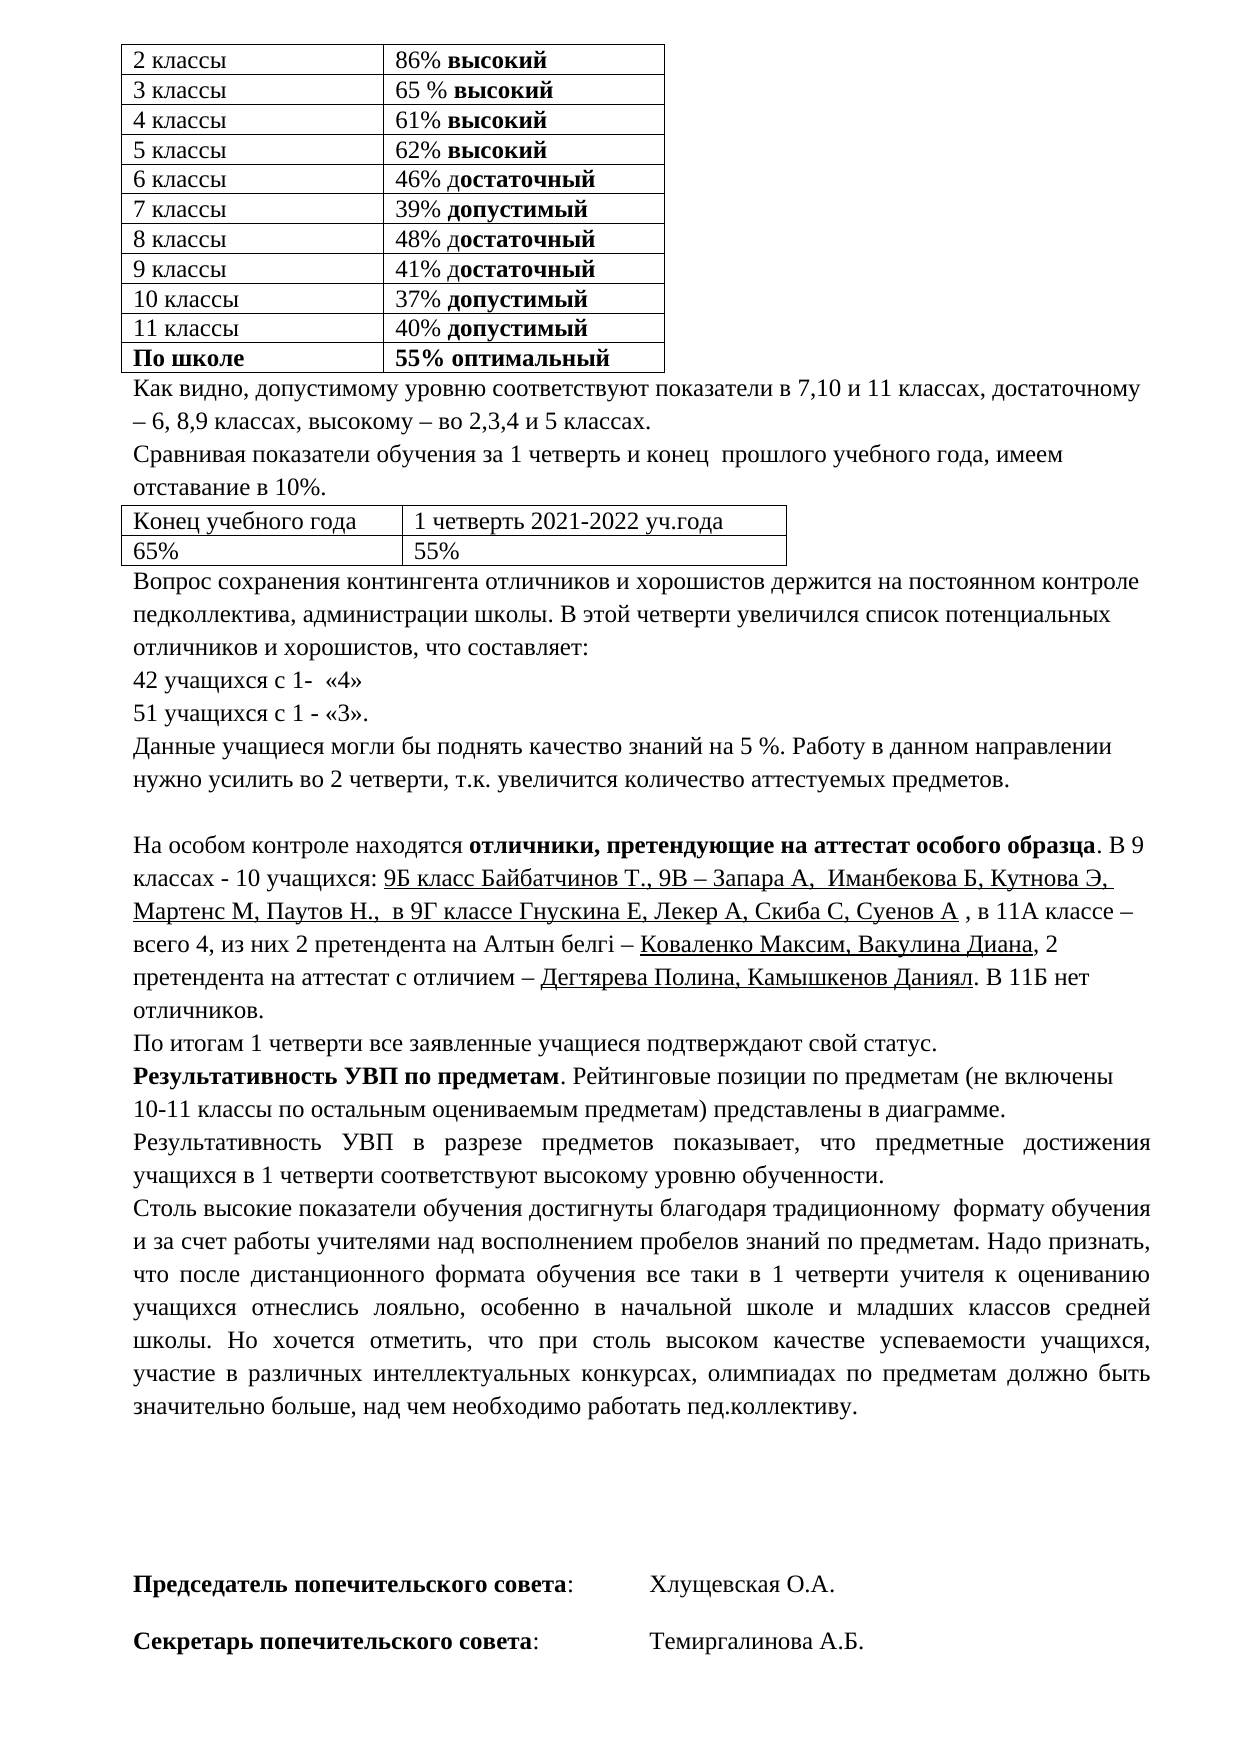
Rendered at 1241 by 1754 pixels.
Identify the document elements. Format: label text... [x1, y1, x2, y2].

table_cell 62% высокий [384, 135, 664, 163]
table_header Конец учебного года [122, 506, 402, 535]
table_header 2 классы [122, 45, 383, 74]
text Сравнивая показатели обучения за 1 четверть и конец прошлого учебного года, имеем отставание в 10%. [133, 439, 1152, 501]
table_cell 8 классы [122, 224, 383, 253]
text Председатель попечительского совета: Хлущевская О.А. [133, 1569, 1152, 1597]
table_cell 11 классы [122, 314, 383, 342]
table_cell 6 классы [122, 165, 383, 193]
text Данные учащиеся могли бы поднять качество знаний на 5 %. Работу в данном направлении нужно усилить во 2 четверти, т.к. увеличится количество аттестуемых предметов. [133, 731, 1152, 793]
text Секретарь попечительского совета: Темиргалинова А.Б. [133, 1626, 1152, 1655]
table_cell 46% достаточный [384, 165, 664, 193]
table_cell 61% высокий [384, 105, 664, 134]
text Результативность УВП в разрезе предметов показывает, что предметные достижения учащихся в 1 четверти соответствуют высокому уровню обученности. [133, 1127, 1152, 1189]
table_cell 41% достаточный [384, 254, 664, 283]
text Столь высокие показатели обучения достигнуты благодаря традиционному формату обучения и за счет работы учителями над восполнением пробелов знаний по предметам. Надо признать, что после дистанционного формата обучения все таки в 1 четверти учителя к оцениванию учащихся отнеслись лояльно, особенно в начальной школе и младших классов средней школы. Но хочется отметить, что при столь высоком качестве успеваемости учащихся, участие в различных интеллектуальных конкурсах, олимпиадах по предметам должно быть значительно больше, над чем необходимо работать пед.коллективу. [133, 1193, 1152, 1420]
text По итогам 1 четверти все заявленные учащиеся подтверждают свой статус. [133, 1028, 1152, 1057]
text На особом контроле находятся отличники, претендующие на аттестат особого образца. В 9 классах - 10 учащихся: 9Б класс Байбатчинов Т., 9В – Запара А, Иманбекова Б, Кутнова Э, Мартенс М, Паутов Н., в 9Г классе Гнускина Е, Лекер А, Скиба С, Суенов А , в 11А классе – всего 4, из них 2 претендента на Алтын белгі – Коваленко Максим, Вакулина Диана, 2 претендента на аттестат с отличием – Дегтярева Полина, Камышкенов Даниял. В 11Б нет отличников. [133, 830, 1152, 1024]
table_header 1 четверть 2021-2022 уч.года [403, 506, 786, 535]
table_header 86% высокий [384, 45, 664, 74]
table_cell 5 классы [122, 135, 383, 163]
text 42 учащихся с 1- «4» [133, 665, 1152, 694]
table_cell По школе [122, 343, 383, 372]
table_cell 9 классы [122, 254, 383, 283]
table_cell 10 классы [122, 284, 383, 312]
text Вопрос сохранения контингента отличников и хорошистов держится на постоянном контроле педколлектива, администрации школы. В этой четверти увеличился список потенциальных отличников и хорошистов, что составляет: [133, 566, 1152, 661]
table_cell 40% допустимый [384, 314, 664, 342]
table_cell 4 классы [122, 105, 383, 134]
table_cell 48% достаточный [384, 224, 664, 253]
table_cell 65 % высокий [384, 75, 664, 104]
table_cell 37% допустимый [384, 284, 664, 312]
text Результативность УВП по предметам. Рейтинговые позиции по предметам (не включены 10-11 классы по остальным оцениваемым предметам) представлены в диаграмме. [133, 1061, 1152, 1123]
table_cell 7 классы [122, 194, 383, 223]
table_cell 55% оптимальный [384, 343, 664, 372]
table_cell 3 классы [122, 75, 383, 104]
text Как видно, допустимому уровню соответствуют показатели в 7,10 и 11 классах, достаточному – 6, 8,9 классах, высокому – во 2,3,4 и 5 классах. [133, 373, 1152, 435]
text 51 учащихся с 1 - «3». [133, 698, 1152, 727]
table_cell 39% допустимый [384, 194, 664, 223]
table_cell 65% [122, 536, 402, 565]
table_cell 55% [403, 536, 786, 565]
